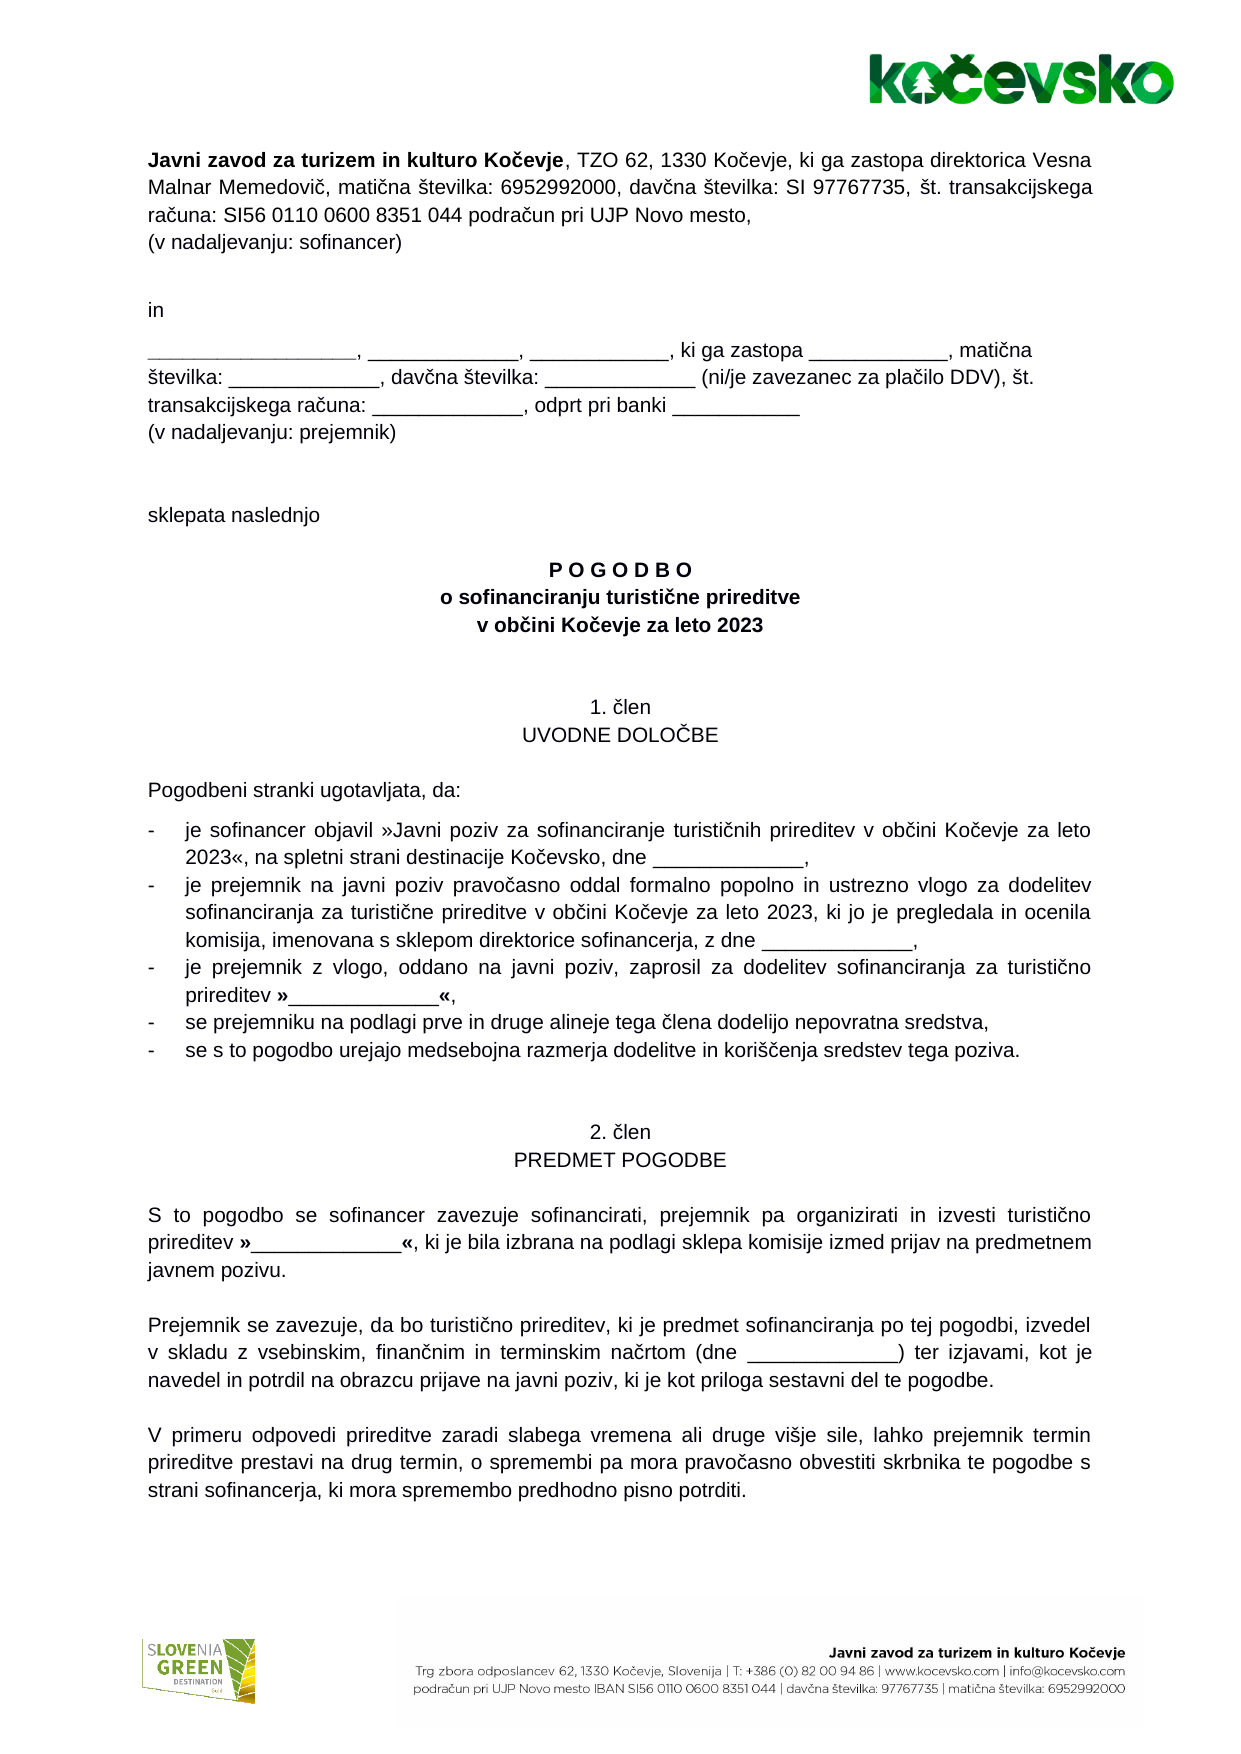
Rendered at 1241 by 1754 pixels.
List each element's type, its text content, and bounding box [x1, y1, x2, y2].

text Javni zavod za turizem in kulturo Kočevje, TZO 62, 1330 Kočevje, ki ga zastopa direktorica Vesna Malnar Memedovič, matična številka: 6952992000, davčna številka: SI 97767735, št. transakcijskega računa: SI56 0110 0600 8351 044 podračun pri UJP Novo mesto, [148, 148, 1093, 227]
text Pogodbeni stranki ugotavljata, da: [148, 778, 1093, 802]
text UVODNE DOLOČBE [148, 723, 1093, 747]
list se s to pogodbo urejajo medsebojna razmerja dodelitve in koriščenja sredstev tega poziva. [148, 1038, 1093, 1062]
text in [148, 298, 1093, 322]
text sklepata naslednjo [148, 503, 1093, 527]
picture [396, 1598, 1145, 1727]
text 1. člen [148, 695, 1093, 719]
list je prejemnik na javni poziv pravočasno oddal formalno popolno in ustrezno vlogo za dodelitev sofinanciranja za turistične prireditve v občini Kočevje za leto 2023, ki jo je pregledala in ocenila komisija, imenovana s sklepom direktorice sofinancerja, z dne _____________, [148, 873, 1093, 952]
text v občini Kočevje za leto 2023 [148, 613, 1093, 637]
text (v nadaljevanju: prejemnik) [148, 420, 1093, 444]
list je sofinancer objavil »Javni poziv za sofinanciranje turističnih prireditev v občini Kočevje za leto 2023«, na spletni strani destinacije Kočevsko, dne _____________, [148, 818, 1093, 869]
list je prejemnik z vlogo, oddano na javni poziv, zaprosil za dodelitev sofinanciranja za turistično prireditev »_____________«, [148, 955, 1093, 1007]
text V primeru odpovedi prireditve zaradi slabega vremena ali druge višje sile, lahko prejemnik termin prireditve prestavi na drug termin, o spremembi pa mora pravočasno obvestiti skrbnika te pogodbe s strani sofinancerja, ki mora spremembo predhodno pisno potrditi. [148, 1423, 1093, 1502]
text __________________, _____________, ____________, ki ga zastopa ____________, matična številka: _____________, davčna številka: _____________ (ni/je zavezanec za plačilo DDV), št. transakcijskega računa: _____________, odprt pri banki ___________ [148, 338, 1093, 417]
text P O G O D B O [148, 558, 1093, 582]
text PREDMET POGODBE [148, 1148, 1093, 1172]
picture [10, 0, 1241, 108]
text S to pogodbo se sofinancer zavezuje sofinancirati, prejemnik pa organizirati in izvesti turistično prireditev »_____________«, ki je bila izbrana na podlagi sklepa komisije izmed prijav na predmetnem javnem pozivu. [148, 1203, 1093, 1282]
text 2. člen [148, 1120, 1093, 1144]
text o sofinanciranju turistične prireditve [148, 585, 1093, 609]
list se prejemniku na podlagi prve in druge alineje tega člena dodelijo nepovratna sredstva, [148, 1010, 1093, 1034]
text (v nadaljevanju: sofinancer) [148, 230, 1093, 254]
picture [142, 1639, 255, 1704]
text Prejemnik se zavezuje, da bo turistično prireditev, ki je predmet sofinanciranja po tej pogodbi, izvedel v skladu z vsebinskim, finančnim in terminskim načrtom (dne _____________) ter izjavami, kot je navedel in potrdil na obrazcu prijave na javni poziv, ki je kot priloga sestavni del te pogodbe. [148, 1313, 1093, 1392]
